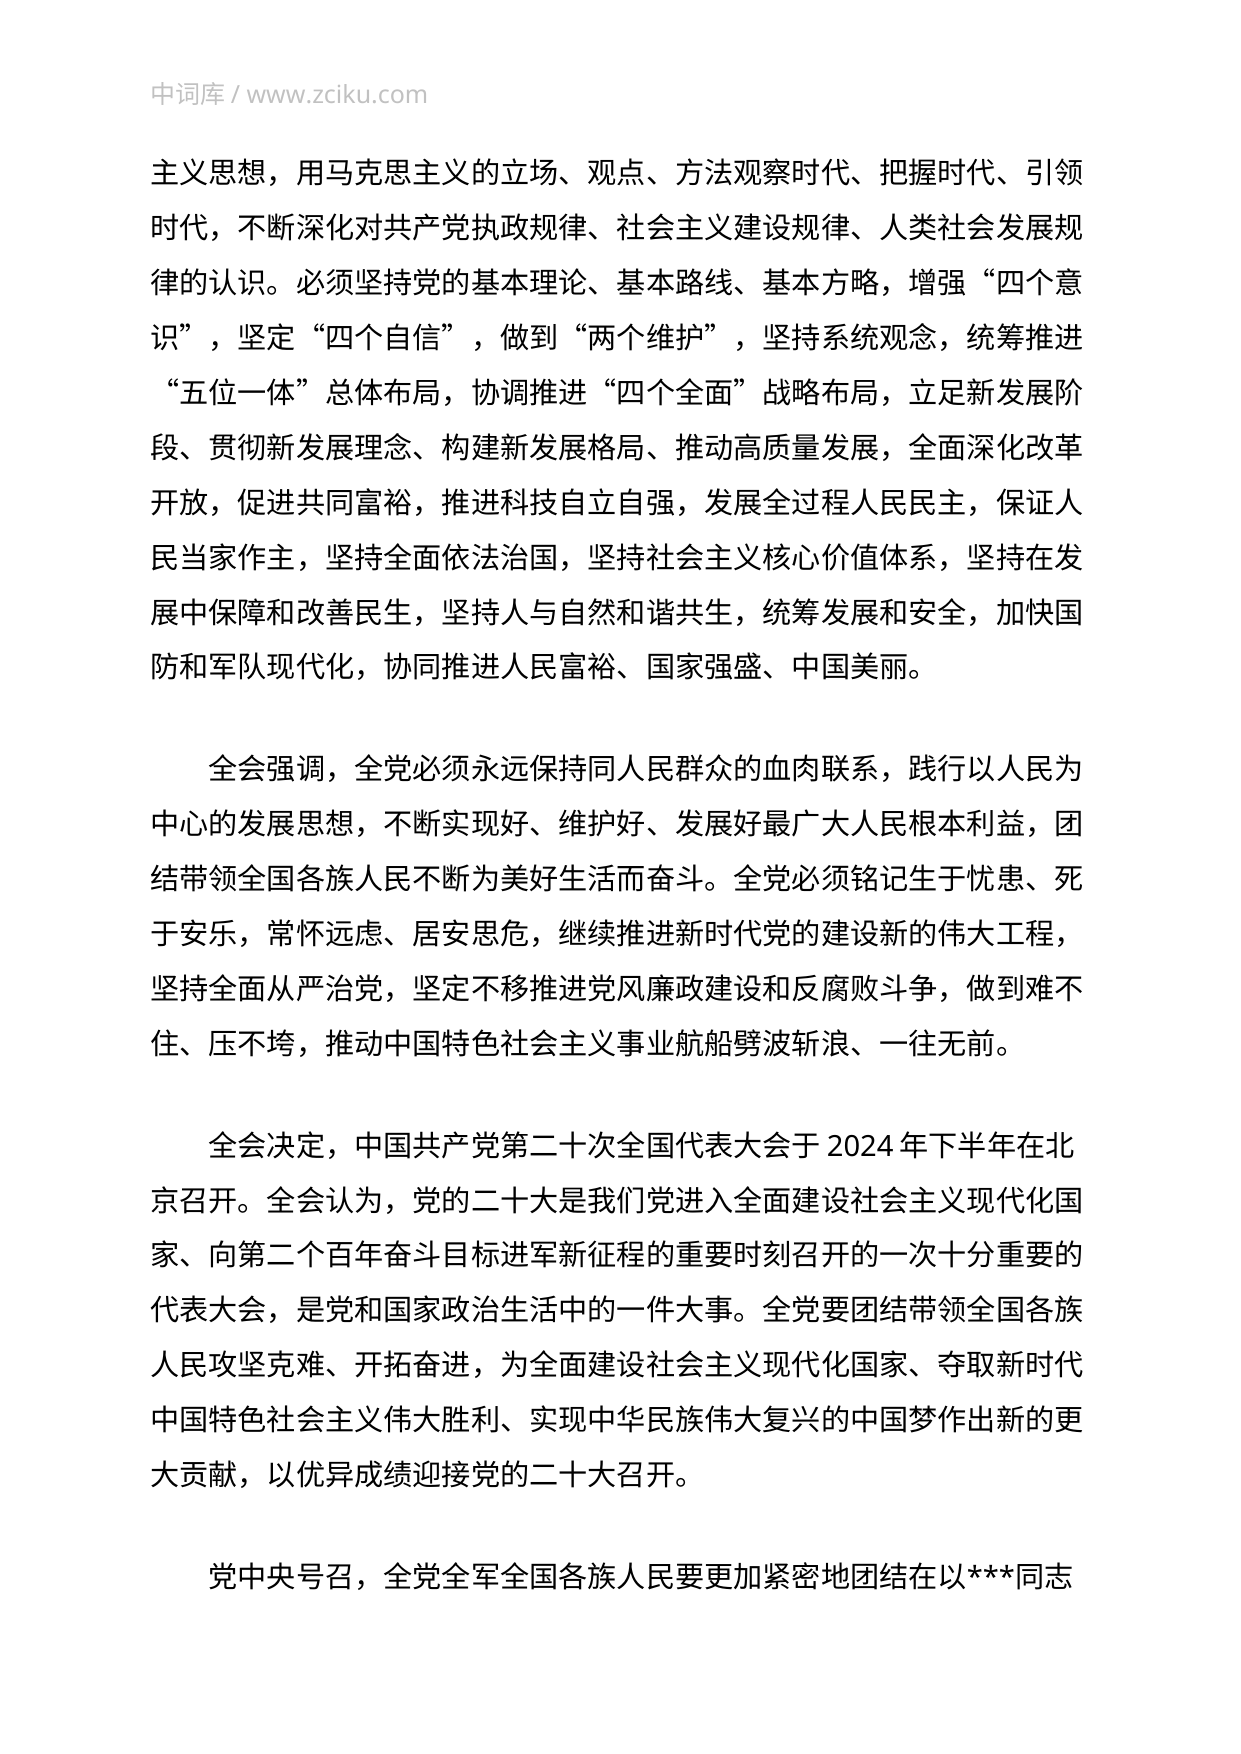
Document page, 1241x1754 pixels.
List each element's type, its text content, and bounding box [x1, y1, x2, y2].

text 全会强调，全党必须永远保持同人民群众的血肉联系，践行以人民为中心的发展思想，不断实现好、维护好、发展好最广大人民根本利益，团结带领全国各族人民不断为美好生活而奋斗。全党必须铭记生于忧患、死于安乐，常怀远虑、居安思危，继续推进新时代党的建设新的伟大工程，坚持全面从严治党，坚定不移推进党风廉政建设和反腐败斗争，做到难不住、压不垮，推动中国特色社会主义事业航船劈波斩浪、一往无前。 [150, 746, 1090, 1063]
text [150, 150, 1090, 686]
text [150, 1553, 1090, 1596]
text 全会决定，中国共产党第二十次全国代表大会于2024年下半年在北京召开。全会认为，党的二十大是我们党进入全面建设社会主义现代化国家、向第二个百年奋斗目标进军新征程的重要时刻召开的一次十分重要的代表大会，是党和国家政治生活中的一件大事。全党要团结带领全国各族人民攻坚克难、开拓奋进，为全面建设社会主义现代化国家、夺取新时代中国特色社会主义伟大胜利、实现中华民族伟大复兴的中国梦作出新的更大贡献，以优异成绩迎接党的二十大召开。 [150, 1122, 1090, 1494]
